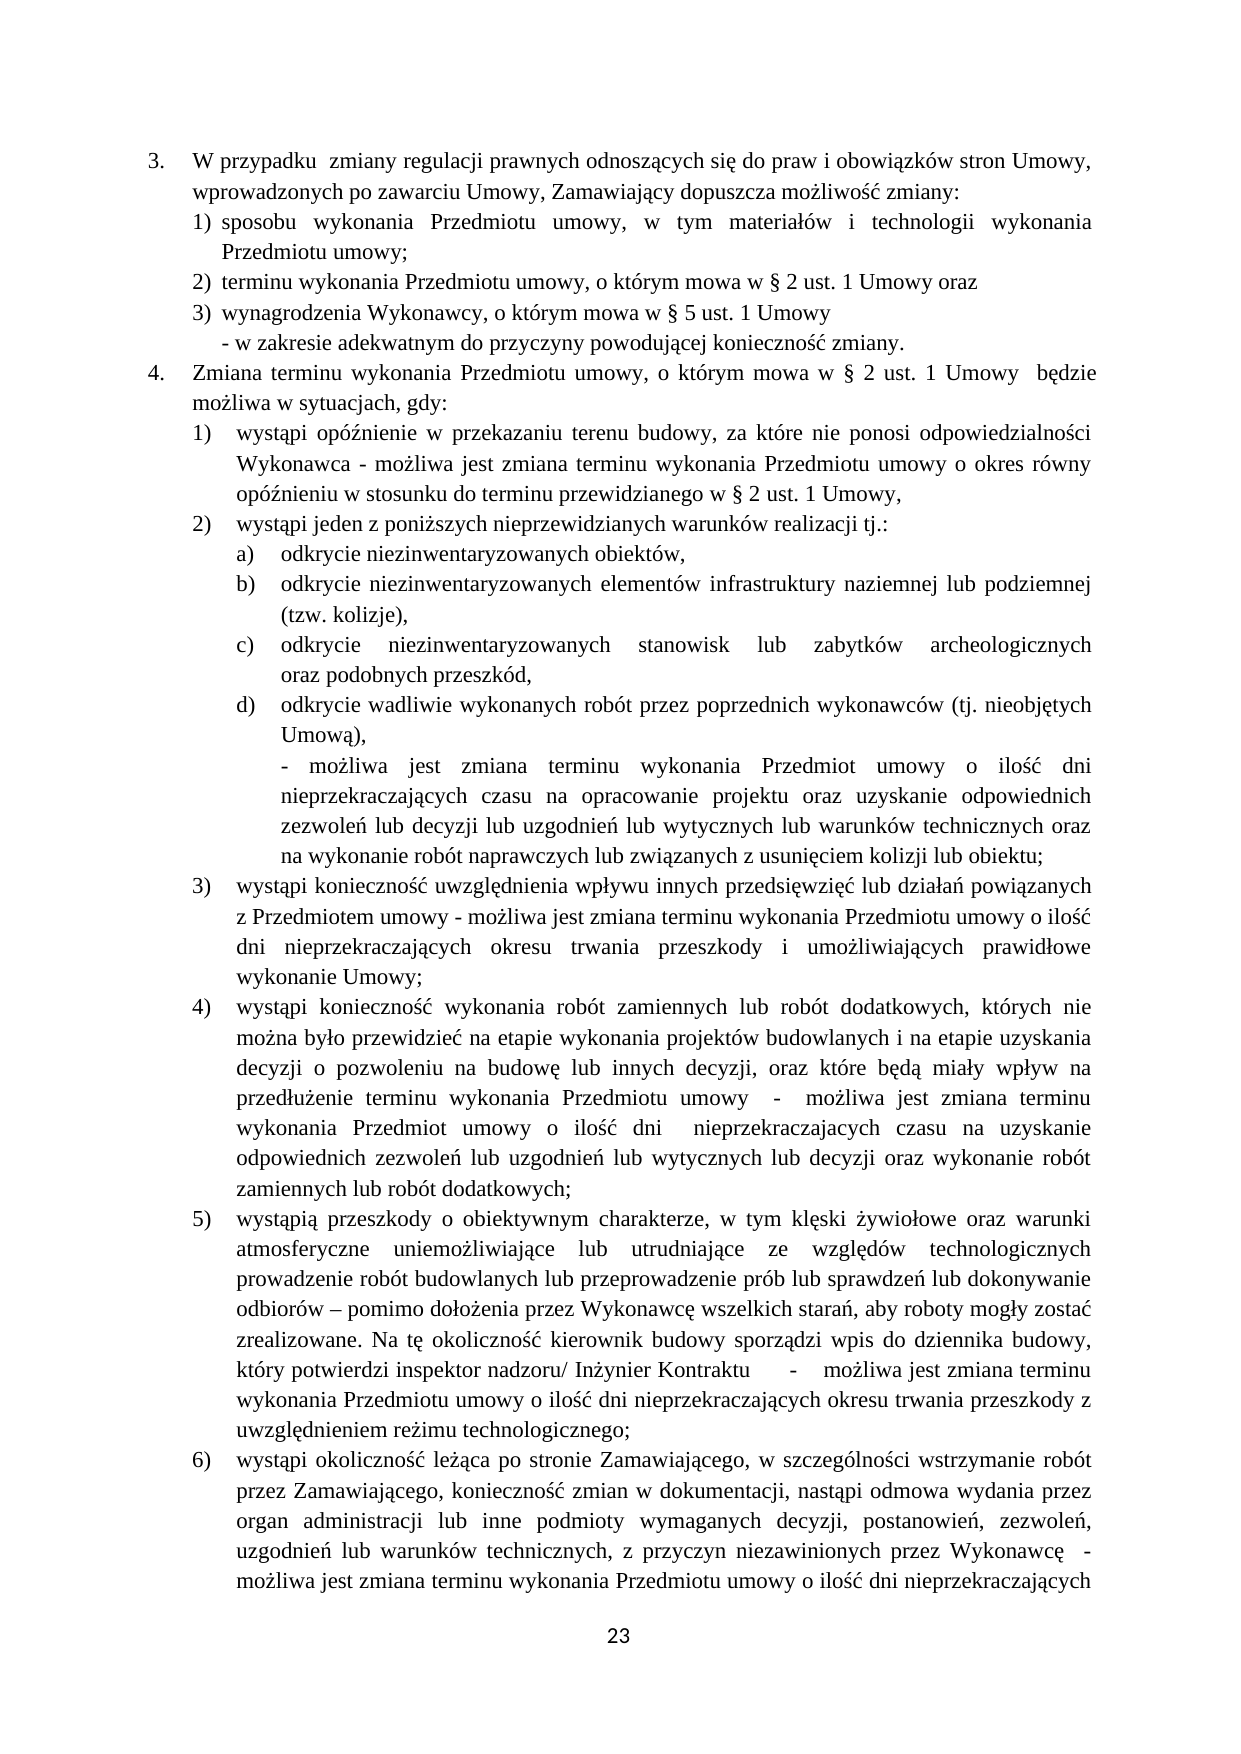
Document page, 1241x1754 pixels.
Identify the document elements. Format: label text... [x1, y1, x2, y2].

list wystąpi jeden z poniższych nieprzewidzianych warunków realizacji tj.: [192, 510, 1093, 536]
list odkrycie niezinwentaryzowanych elementów infrastruktury naziemnej lub podziemnej (tzw. kolizje), [236, 571, 1093, 627]
list sposobu wykonania Przedmiotu umowy, w tym materiałów i technologii wykonania Przedmiotu umowy; [192, 208, 1093, 264]
list wystąpi opóźnienie w przekazaniu terenu budowy, za które nie ponosi odpowiedzialności Wykonawca - możliwa jest zmiana terminu wykonania Przedmiotu umowy o okres równy opóźnieniu w stosunku do terminu przewidzianego w § 2 ust. 1 Umowy, [192, 419, 1093, 506]
text 3) wystąpi konieczność uwzględnienia wpływu innych przedsięwzięć lub działań powiązanych z Przedmiotem umowy - możliwa jest zmiana terminu wykonania Przedmiotu umowy o ilość dni nieprzekraczających okresu trwania przeszkody i umożliwiających prawidłowe wykonanie Umowy; [192, 873, 1093, 989]
list - w zakresie adekwatnym do przyczyny powodującej konieczność zmiany. [221, 329, 1093, 355]
list odkrycie wadliwie wykonanych robót przez poprzednich wykonawców (tj. nieobjętych Umową), [236, 691, 1093, 748]
text - możliwa jest zmiana terminu wykonania Przedmiot umowy o ilość dni nieprzekraczających czasu na opracowanie projektu oraz uzyskanie odpowiednich zezwoleń lub decyzji lub uzgodnień lub wytycznych lub warunków technicznych oraz na wykonanie robót naprawczych lub związanych z usunięciem kolizji lub obiektu; [281, 752, 1093, 869]
list W przypadku zmiany regulacji prawnych odnoszących się do praw i obowiązków stron Umowy, wprowadzonych po zawarciu Umowy, Zamawiający dopuszcza możliwość zmiany: [148, 148, 1093, 204]
list odkrycie niezinwentaryzowanych obiektów, [236, 540, 1093, 567]
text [192, 1447, 1093, 1594]
list wynagrodzenia Wykonawcy, o którym mowa w § 5 ust. 1 Umowy [192, 299, 1093, 325]
list odkrycie niezinwentaryzowanych stanowisk lub zabytków archeologicznych oraz podobnych przeszkód, [236, 631, 1093, 687]
list Zmiana terminu wykonania Przedmiotu umowy, o którym mowa w § 2 ust. 1 Umowy będzie możliwa w sytuacjach, gdy: [148, 359, 1098, 416]
text 5) wystąpią przeszkody o obiektywnym charakterze, w tym klęski żywiołowe oraz warunki atmosferyczne uniemożliwiające lub utrudniające ze względów technologicznych prowadzenie robót budowlanych lub przeprowadzenie prób lub sprawdzeń lub dokonywanie odbiorów – pomimo dołożenia przez Wykonawcę wszelkich starań, aby roboty mogły zostać zrealizowane. Na tę okoliczność kierownik budowy sporządzi wpis do dziennika budowy, który potwierdzi inspektor nadzoru/ Inżynier Kontraktu - możliwa jest zmiana terminu wykonania Przedmiotu umowy o ilość dni nieprzekraczających okresu trwania przeszkody z uwzględnieniem reżimu technologicznego; [192, 1205, 1093, 1443]
list terminu wykonania Przedmiotu umowy, o którym mowa w § 2 ust. 1 Umowy oraz [192, 268, 1093, 295]
text 4) wystąpi konieczność wykonania robót zamiennych lub robót dodatkowych, których nie można było przewidzieć na etapie wykonania projektów budowlanych i na etapie uzyskania decyzji o pozwoleniu na budowę lub innych decyzji, oraz które będą miały wpływ na przedłużenie terminu wykonania Przedmiotu umowy - możliwa jest zmiana terminu wykonania Przedmiot umowy o ilość dni nieprzekraczajacych czasu na uzyskanie odpowiednich zezwoleń lub uzgodnień lub wytycznych lub decyzji oraz wykonanie robót zamiennych lub robót dodatkowych; [192, 993, 1093, 1201]
